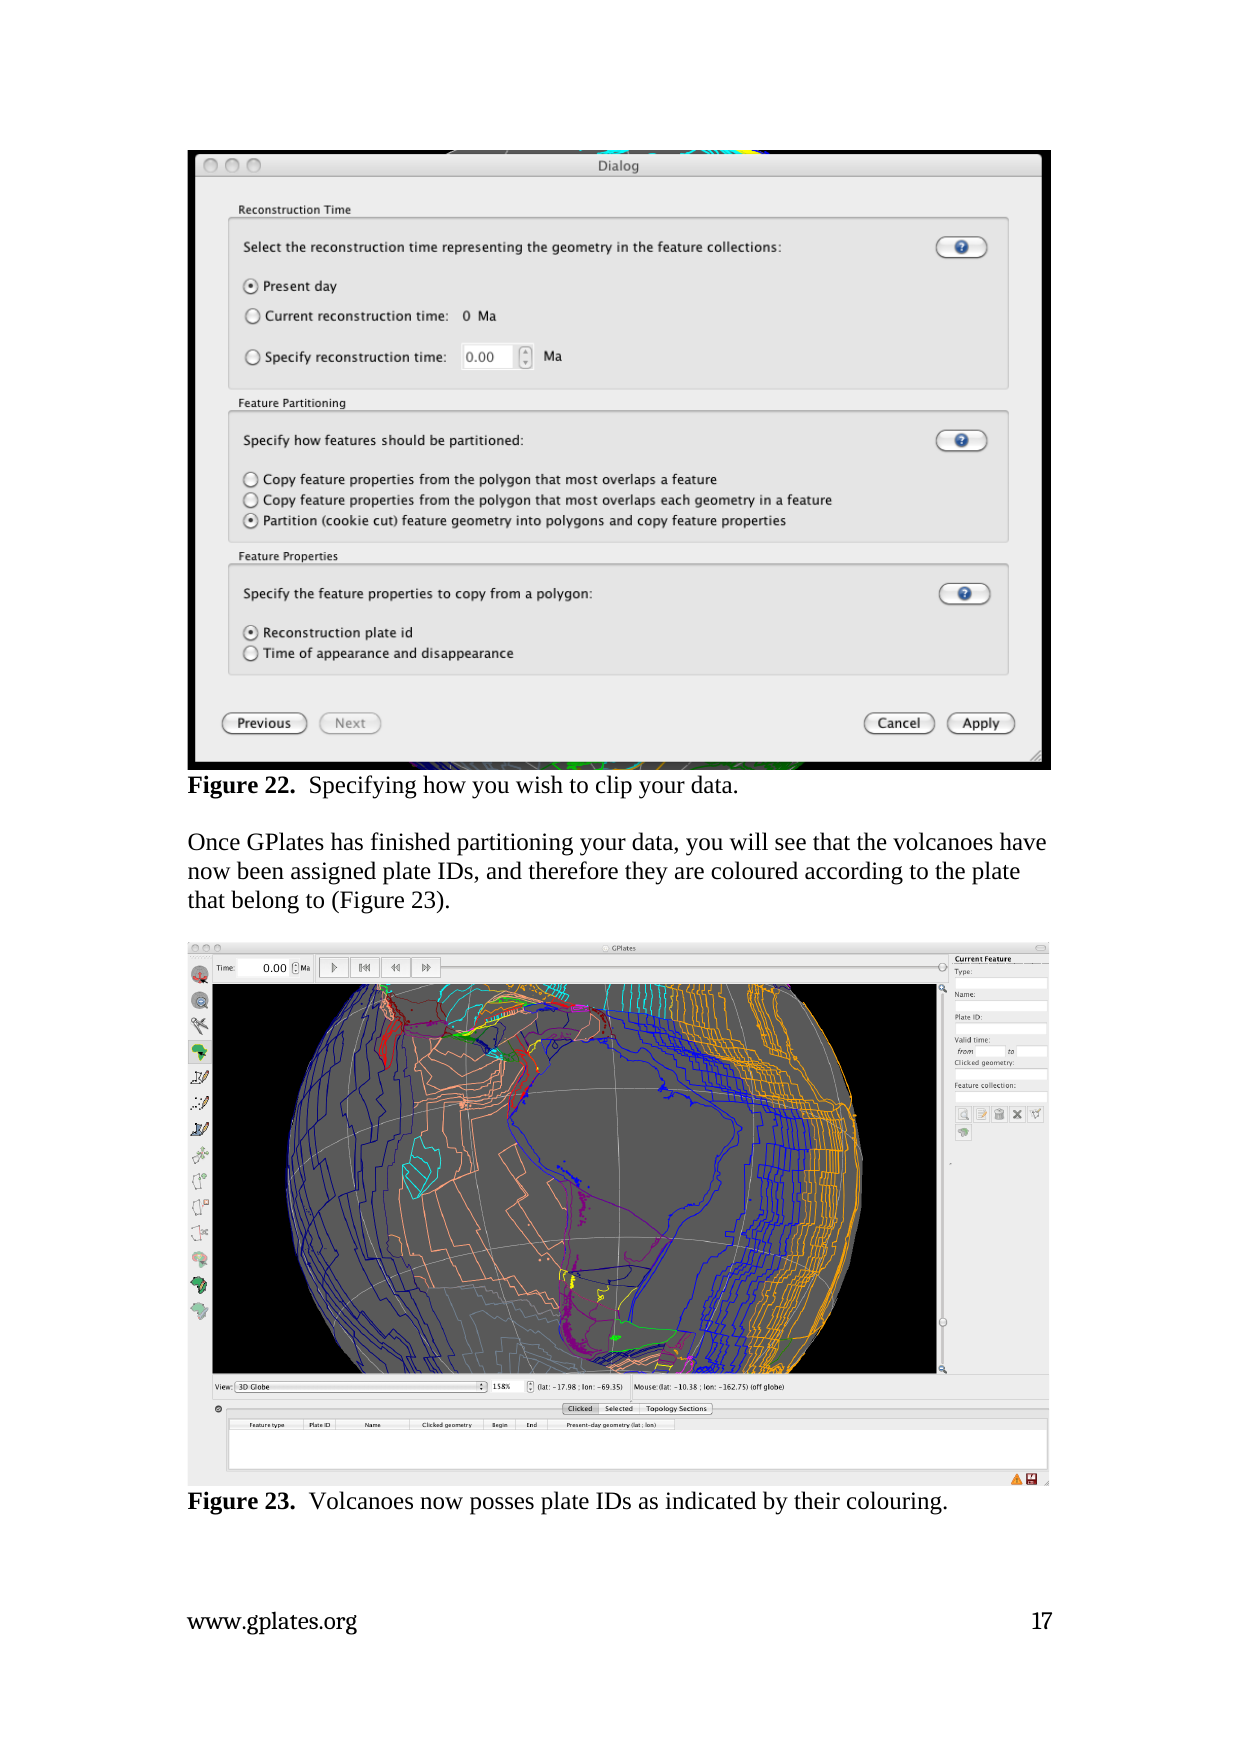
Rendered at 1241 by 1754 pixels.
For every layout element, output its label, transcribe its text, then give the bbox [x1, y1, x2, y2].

text Figure 23. Volcanoes now posses plate IDs as indicated by their colouring. [187, 1486, 1053, 1514]
picture [187, 150, 1051, 770]
text Figure 22. Specifying how you wish to clip your data. [187, 770, 1053, 799]
text Once GPlates has finished partitioning your data, you will see that the volcanoes have now been assigned plate IDs, and therefore they are coloured according to the plate that belong to (Figure 23). [187, 827, 1053, 914]
picture [187, 942, 1050, 1486]
